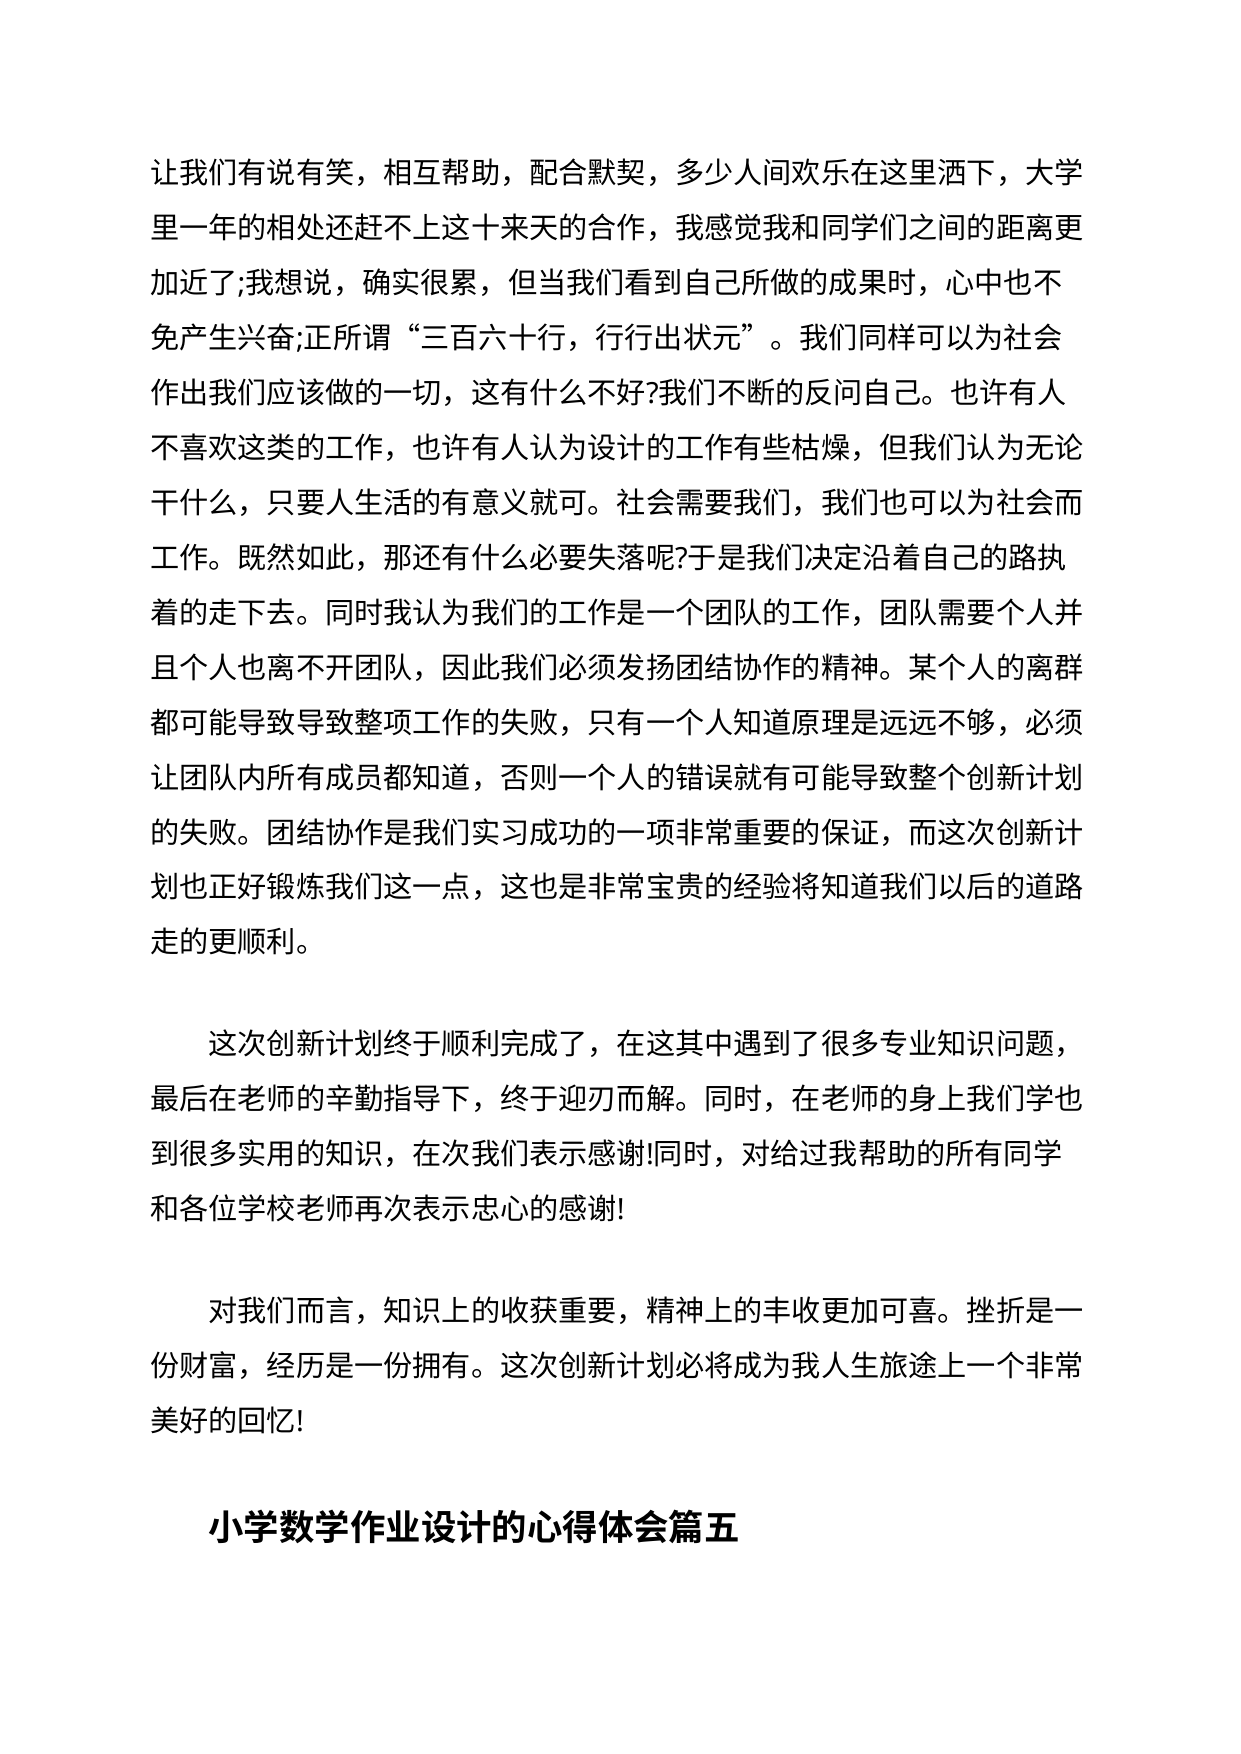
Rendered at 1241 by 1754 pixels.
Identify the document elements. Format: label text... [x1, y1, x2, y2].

text 对我们而言，知识上的收获重要，精神上的丰收更加可喜。挫折是一份财富，经历是一份拥有。这次创新计划必将成为我人生旅途上一个非常美好的回忆! [150, 1287, 1090, 1440]
text 小学数学作业设计的心得体会篇五 [150, 1499, 1090, 1551]
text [150, 150, 1090, 961]
text 这次创新计划终于顺利完成了，在这其中遇到了很多专业知识问题，最后在老师的辛勤指导下，终于迎刃而解。同时，在老师的身上我们学也到很多实用的知识，在次我们表示感谢!同时，对给过我帮助的所有同学和各位学校老师再次表示忠心的感谢! [150, 1021, 1090, 1228]
